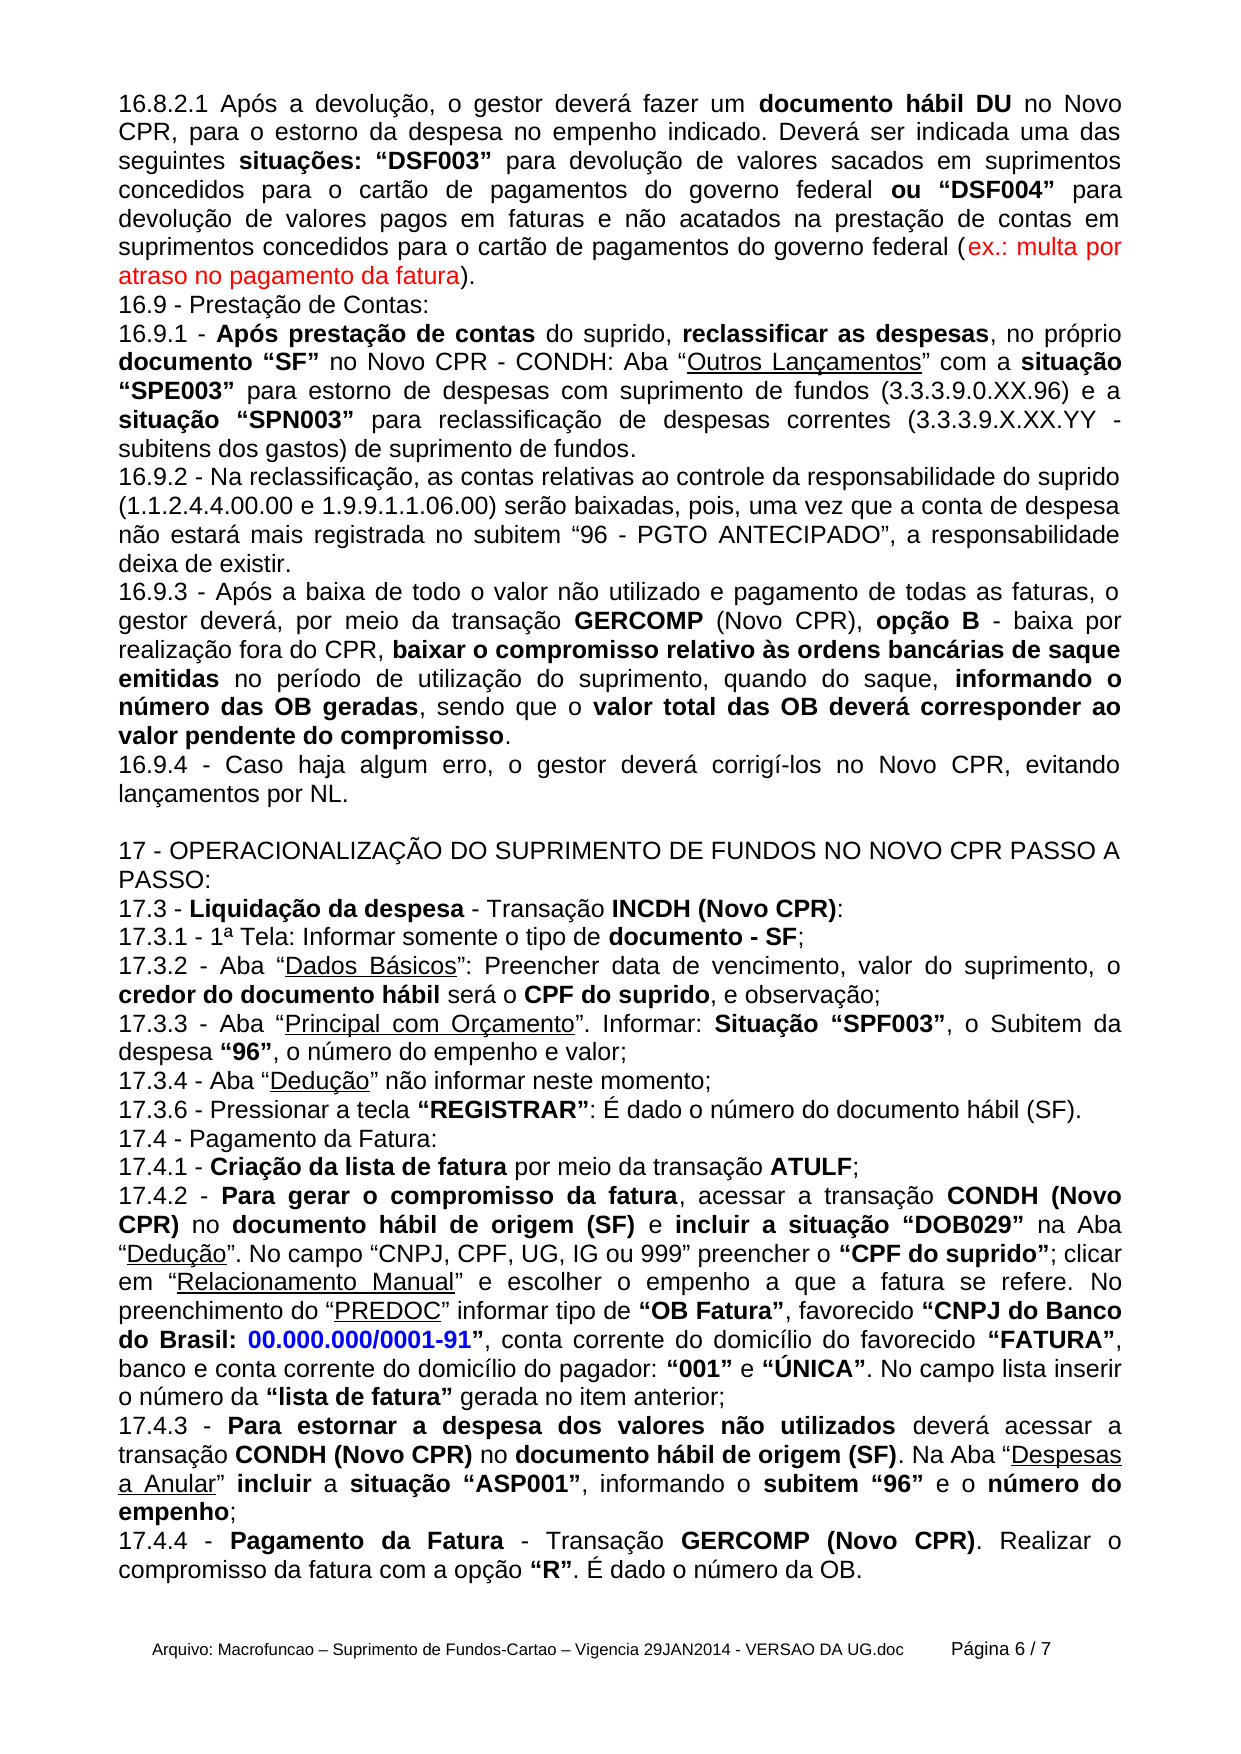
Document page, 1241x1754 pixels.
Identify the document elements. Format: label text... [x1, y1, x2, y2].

text 17.3.2 - Aba “Dados Básicos”: Preencher data de vencimento, valor do suprimento, o credor do documento hábil será o CPF do suprido, e observação; [118, 951, 1122, 1009]
text 16.9.3 - Após a baixa de todo o valor não utilizado e pagamento de todas as faturas, o gestor deverá, por meio da transação GERCOMP (Novo CPR), opção B - baixa por realização fora do CPR, baixar o compromisso relativo às ordens bancárias de saque emitidas no período de utilização do suprimento, quando do saque, informando o número das OB geradas, sendo que o valor total das OB deverá corresponder ao valor pendente do compromisso. [118, 577, 1122, 750]
text 17.4.3 - Para estornar a despesa dos valores não utilizados deverá acessar a transação CONDH (Novo CPR) no documento hábil de origem (SF). Na Aba “Despesas a Anular” incluir a situação “ASP001”, informando o subitem “96” e o número do empenho; [118, 1411, 1122, 1526]
text 17.3.6 - Pressionar a tecla “REGISTRAR”: É dado o número do documento hábil (SF). [118, 1095, 1122, 1124]
text 17.4.2 - Para gerar o compromisso da fatura, acessar a transação CONDH (Novo CPR) no documento hábil de origem (SF) e incluir a situação “DOB029” na Aba “Dedução”. No campo “CNPJ, CPF, UG, IG ou 999” preencher o “CPF do suprido”; clicar em “Relacionamento Manual” e escolher o empenho a que a fatura se refere. No preenchimento do “PREDOC” informar tipo de “OB Fatura”, favorecido “CNPJ do Banco do Brasil: 00.000.000/0001-91”, conta corrente do domicílio do favorecido “Fatura”, banco e conta corrente do domicílio do pagador: “001” e “ÚNICA”. No campo lista inserir o número da “lista de fatura” gerada no item anterior; [118, 1181, 1122, 1411]
text 16.9.4 - Caso haja algum erro, o gestor deverá corrigí-los no Novo CPR, evitando lançamentos por NL. [118, 750, 1122, 807]
text 17.3.4 - Aba “Dedução” não informar neste momento; [118, 1066, 1122, 1095]
text 17.4 - Pagamento da Fatura: [118, 1124, 1122, 1152]
text 16.9.1 - Após prestação de contas do suprido, reclassificar as despesas, no próprio documento “SF” no Novo CPR - CONDH: Aba “Outros Lançamentos” com a situação “SPE003” para estorno de despesas com suprimento de fundos (3.3.3.9.0.XX.96) e a situação “SPN003” para reclassificação de despesas correntes (3.3.3.9.X.XX.YY - subitens dos gastos) de suprimento de fundos. [118, 319, 1122, 462]
text 17.3 - Liquidação da despesa - Transação INCDH (Novo CPR): [118, 894, 1122, 922]
text 17.3.3 - Aba “Principal com Orçamento”. Informar: Situação “SPF003”, o Subitem da despesa “96”, o número do empenho e valor; [118, 1009, 1122, 1066]
text 16.8.2.1 Após a devolução, o gestor deverá fazer um documento hábil DU no Novo CPR, para o estorno da despesa no empenho indicado. Deverá ser indicada uma das seguintes situações: “DSF003” para devolução de valores sacados em suprimentos concedidos para o cartão de pagamentos do governo federal ou “DSF004” para devolução de valores pagos em faturas e não acatados na prestação de contas em suprimentos concedidos para o cartão de pagamentos do governo federal (ex.: multa por atraso no pagamento da fatura). [118, 89, 1122, 290]
text 17.4.4 - Pagamento da Fatura - Transação GERCOMP (Novo CPR). Realizar o compromisso da fatura com a opção “R”. É dado o número da OB. [118, 1526, 1122, 1584]
text 17.3.1 - 1ª Tela: Informar somente o tipo de documento - SF; [118, 922, 1122, 951]
text 17 - OPERACIONALIZAÇÃO DO SUPRIMENTO DE FUNDOS NO NOVO CPR PASSO A PASSO: [118, 836, 1122, 894]
text 16.9 - Prestação de Contas: [118, 290, 1122, 319]
text 16.9.2 - Na reclassificação, as contas relativas ao controle da responsabilidade do suprido (1.1.2.4.4.00.00 e 1.9.9.1.1.06.00) serão baixadas, pois, uma vez que a conta de despesa não estará mais registrada no subitem “96 - PGTO ANTECIPADO”, a responsabilidade deixa de existir. [118, 462, 1122, 577]
text 17.4.1 - Criação da lista de fatura por meio da transação ATULF; [118, 1152, 1122, 1181]
